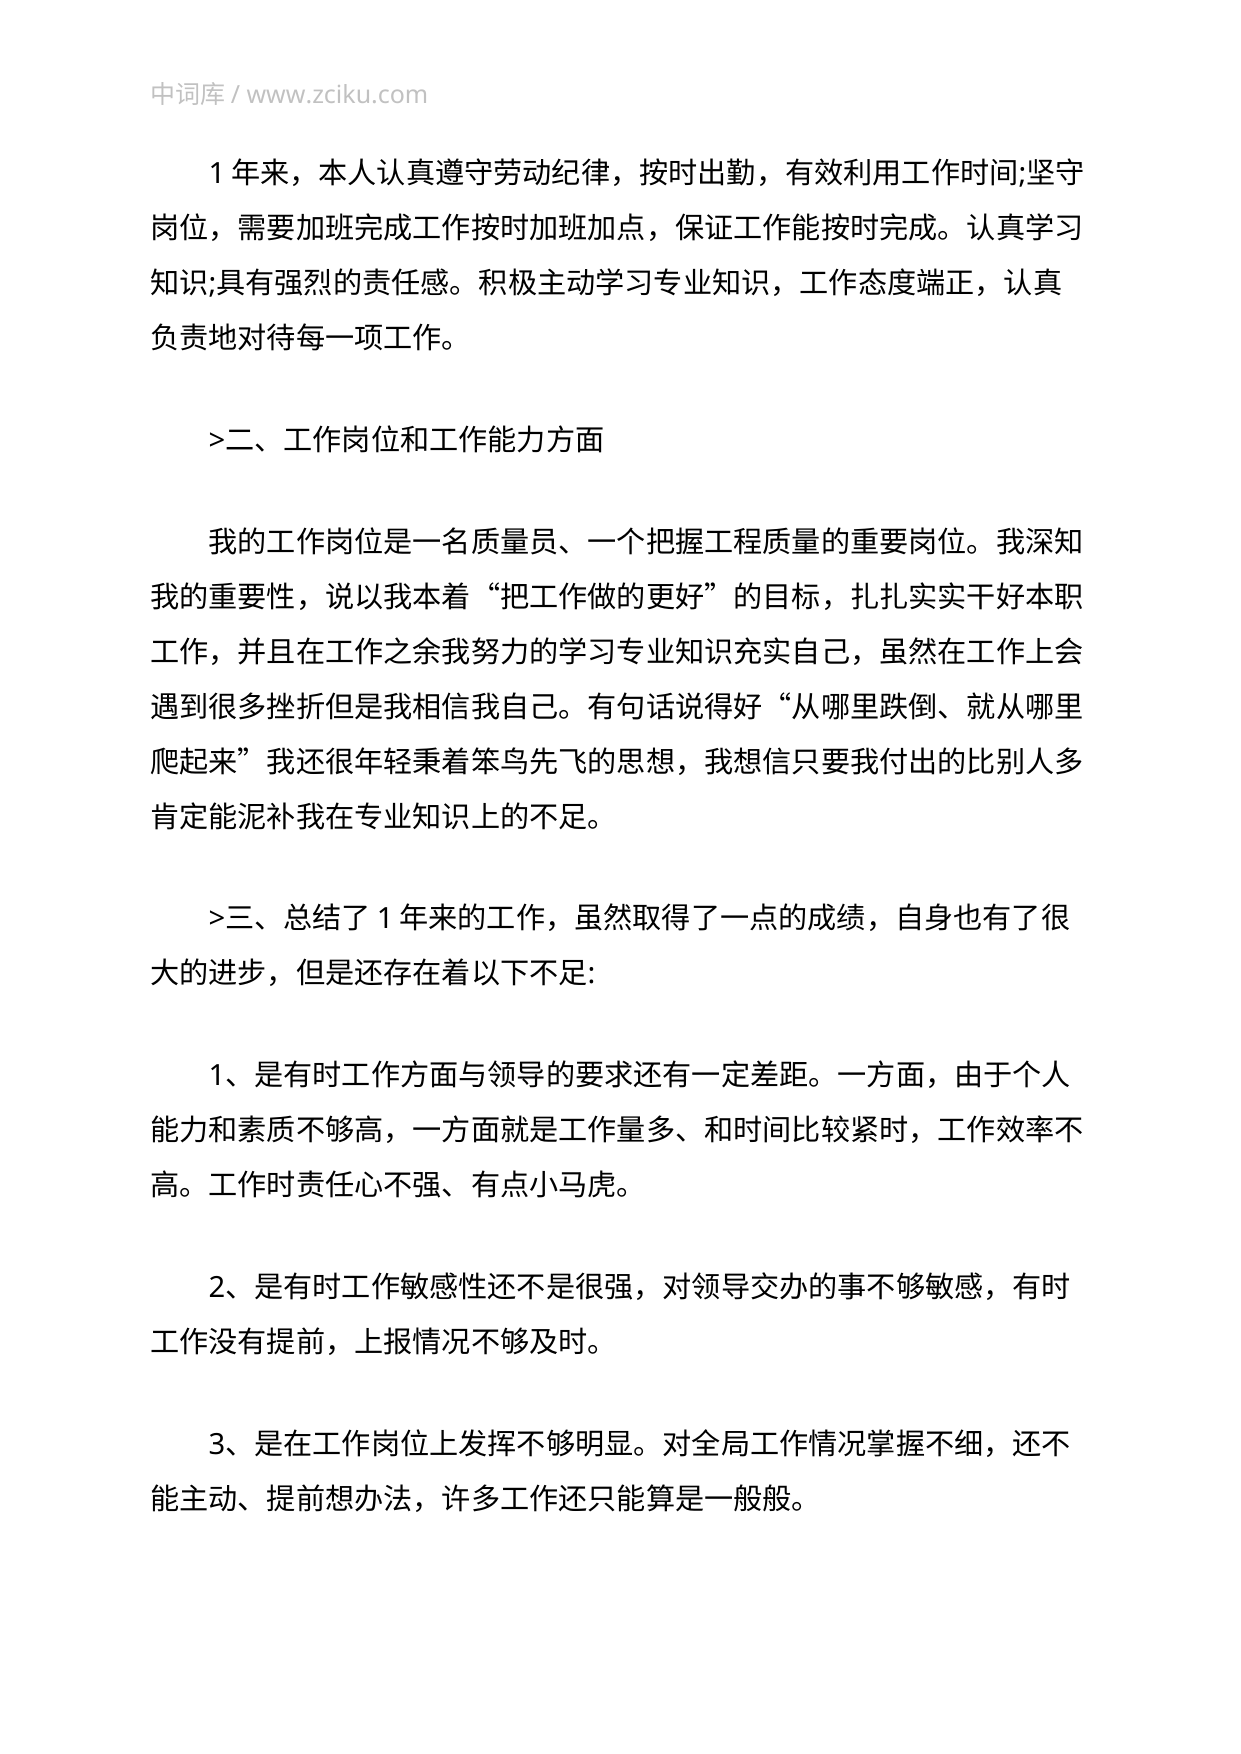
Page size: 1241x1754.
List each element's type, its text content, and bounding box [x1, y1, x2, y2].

text 1、是有时工作方面与领导的要求还有一定差距。一方面，由于个人能力和素质不够高，一方面就是工作量多、和时间比较紧时，工作效率不高。工作时责任心不强、有点小马虎。 [150, 1052, 1090, 1204]
text 3、是在工作岗位上发挥不够明显。对全局工作情况掌握不细，还不能主动、提前想办法，许多工作还只能算是一般般。 [150, 1420, 1090, 1518]
text >二、工作岗位和工作能力方面 [150, 417, 1090, 459]
text 2、是有时工作敏感性还不是很强，对领导交办的事不够敏感，有时工作没有提前，上报情况不够及时。 [150, 1263, 1090, 1361]
text 1年来，本人认真遵守劳动纪律，按时出勤，有效利用工作时间;坚守岗位，需要加班完成工作按时加班加点，保证工作能按时完成。认真学习知识;具有强烈的责任感。积极主动学习专业知识，工作态度端正，认真负责地对待每一项工作。 [150, 150, 1090, 357]
text 我的工作岗位是一名质量员、一个把握工程质量的重要岗位。我深知我的重要性，说以我本着“把工作做的更好”的目标，扎扎实实干好本职工作，并且在工作之余我努力的学习专业知识充实自己，虽然在工作上会遇到很多挫折但是我相信我自己。有句话说得好“从哪里跌倒、就从哪里爬起来”我还很年轻秉着笨鸟先飞的思想，我想信只要我付出的比别人多肯定能泥补我在专业知识上的不足。 [150, 519, 1090, 835]
text >三、总结了1年来的工作，虽然取得了一点的成绩，自身也有了很大的进步，但是还存在着以下不足: [150, 895, 1090, 992]
